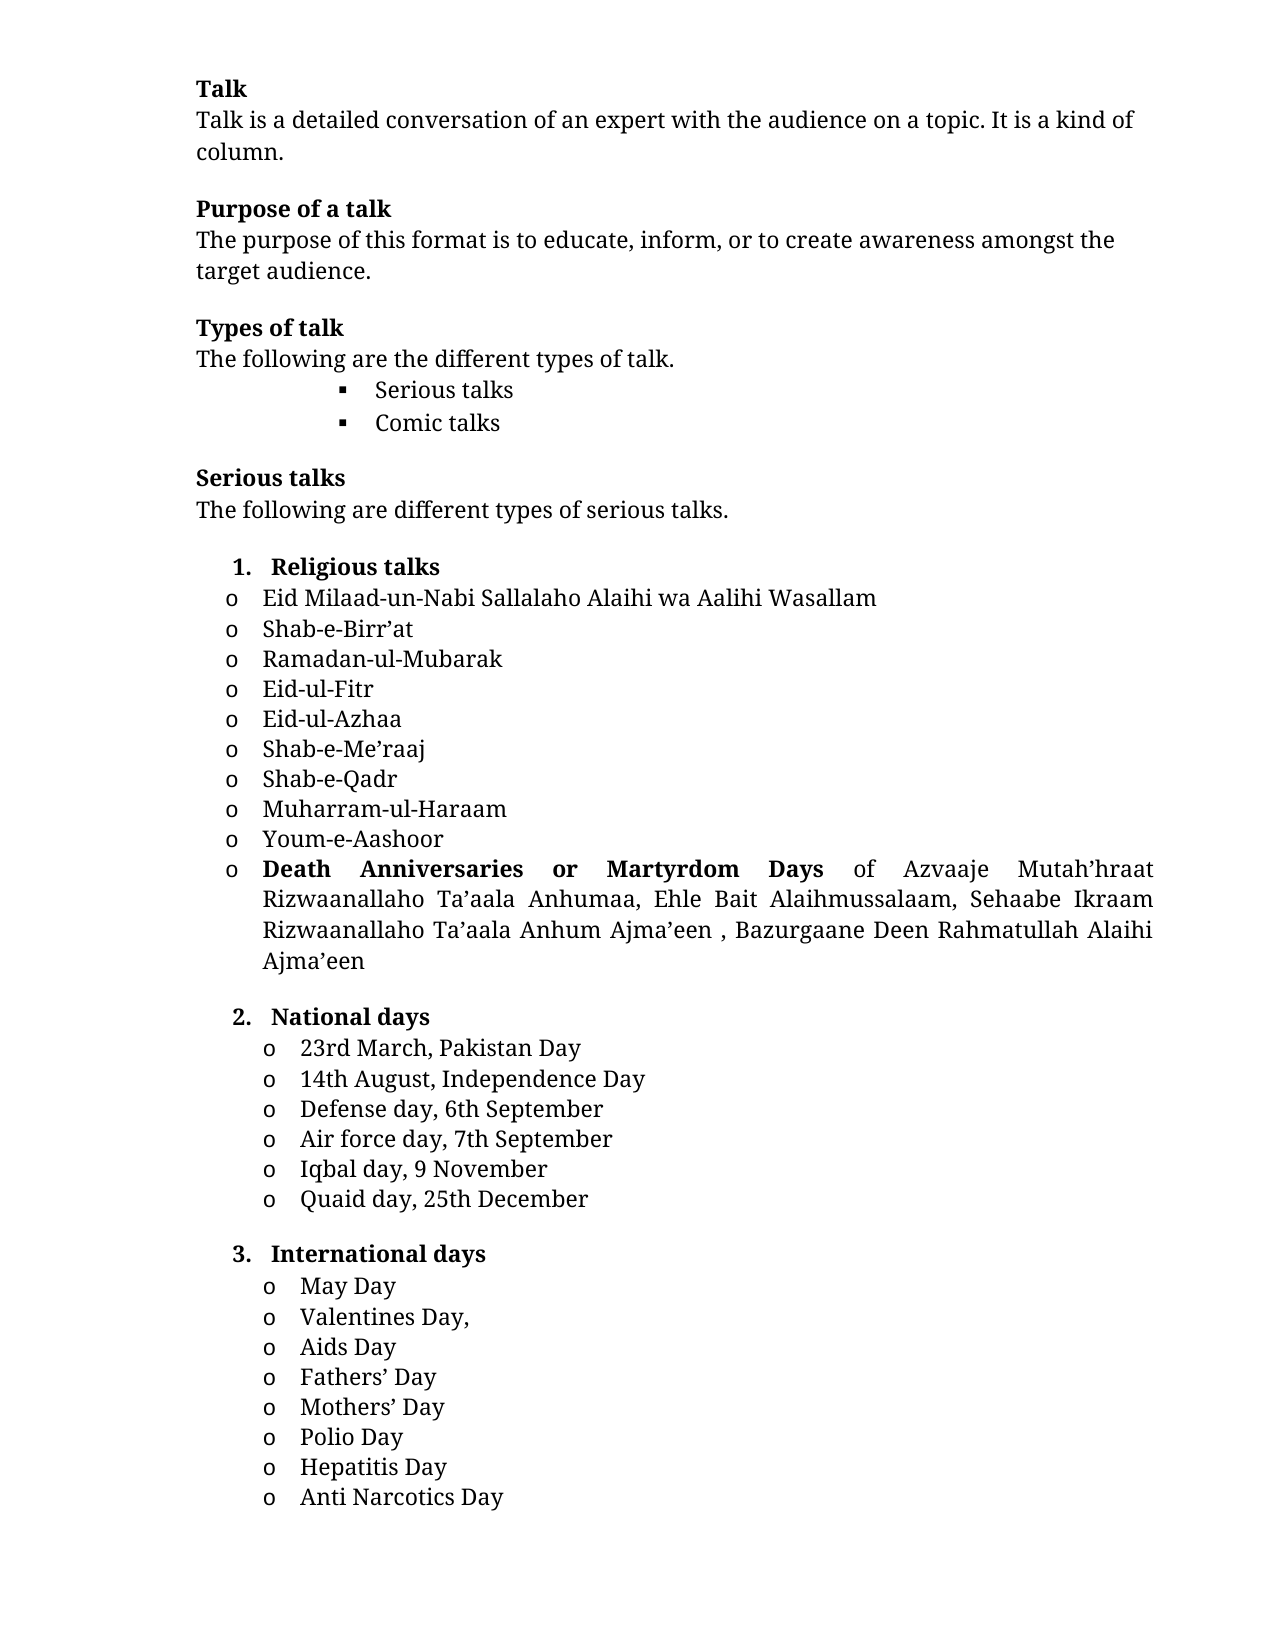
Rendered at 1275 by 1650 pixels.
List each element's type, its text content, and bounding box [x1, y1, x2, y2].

list Aids Day [262, 1331, 1154, 1361]
list Eid-ul-Azhaa [225, 703, 1154, 733]
list Quaid day, 25th December [262, 1184, 1154, 1214]
list Death Anniversaries or Martyrdom Days of Azvaaje Mutah’hraat Rizwaanallaho Ta’aala Anhumaa, Ehle Bait Alaihmussalaam, Sehaabe Ikraam Rizwaanallaho Ta’aala Anhum Ajma’een , Bazurgaane Deen Rahmatullah Alaihi Ajma’een [225, 853, 1154, 976]
list Iqbal day, 9 November [262, 1154, 1154, 1184]
text The following are different types of serious talks. [196, 494, 1154, 525]
list Youm-e-Aashoor [225, 823, 1154, 853]
list Air force day, 7th September [262, 1123, 1154, 1154]
text The purpose of this format is to educate, inform, or to create awareness amongst the target audience. [196, 224, 1154, 286]
list May Day [262, 1270, 1154, 1301]
list Shab-e-Me’raaj [225, 733, 1154, 763]
text Types of talk [196, 312, 1154, 343]
list Religious talks [232, 551, 1154, 582]
text Serious talks [196, 462, 1154, 494]
list Anti Narcotics Day [262, 1481, 1154, 1511]
list Shab-e-Birr’at [225, 613, 1154, 643]
list Shab-e-Qadr [225, 763, 1154, 793]
text Talk [196, 73, 1154, 104]
list Eid-ul-Fitr [225, 673, 1154, 703]
text Talk is a detailed conversation of an expert with the audience on a topic. It is a kind of column. [196, 104, 1154, 167]
list Defense day, 6th September [262, 1093, 1154, 1123]
list Valentines Day, [262, 1301, 1154, 1331]
list Mothers’ Day [262, 1391, 1154, 1421]
text Purpose of a talk [196, 192, 1154, 224]
list Muharram-ul-Haraam [225, 793, 1154, 823]
text The following are the different types of talk. [196, 343, 1154, 374]
list Comic talks [337, 407, 1154, 438]
list Eid Milaad-un-Nabi Sallalaho Alaihi wa Aalihi Wasallam [225, 582, 1154, 613]
list Ramadan-ul-Mubarak [225, 643, 1154, 673]
list Polio Day [262, 1421, 1154, 1451]
list 23rd March, Pakistan Day [262, 1032, 1154, 1063]
list National days [232, 1001, 1154, 1032]
list International days [232, 1238, 1154, 1270]
list Serious talks [337, 374, 1154, 406]
list 14th August, Independence Day [262, 1063, 1154, 1093]
list Hepatitis Day [262, 1451, 1154, 1481]
list Fathers’ Day [262, 1361, 1154, 1391]
